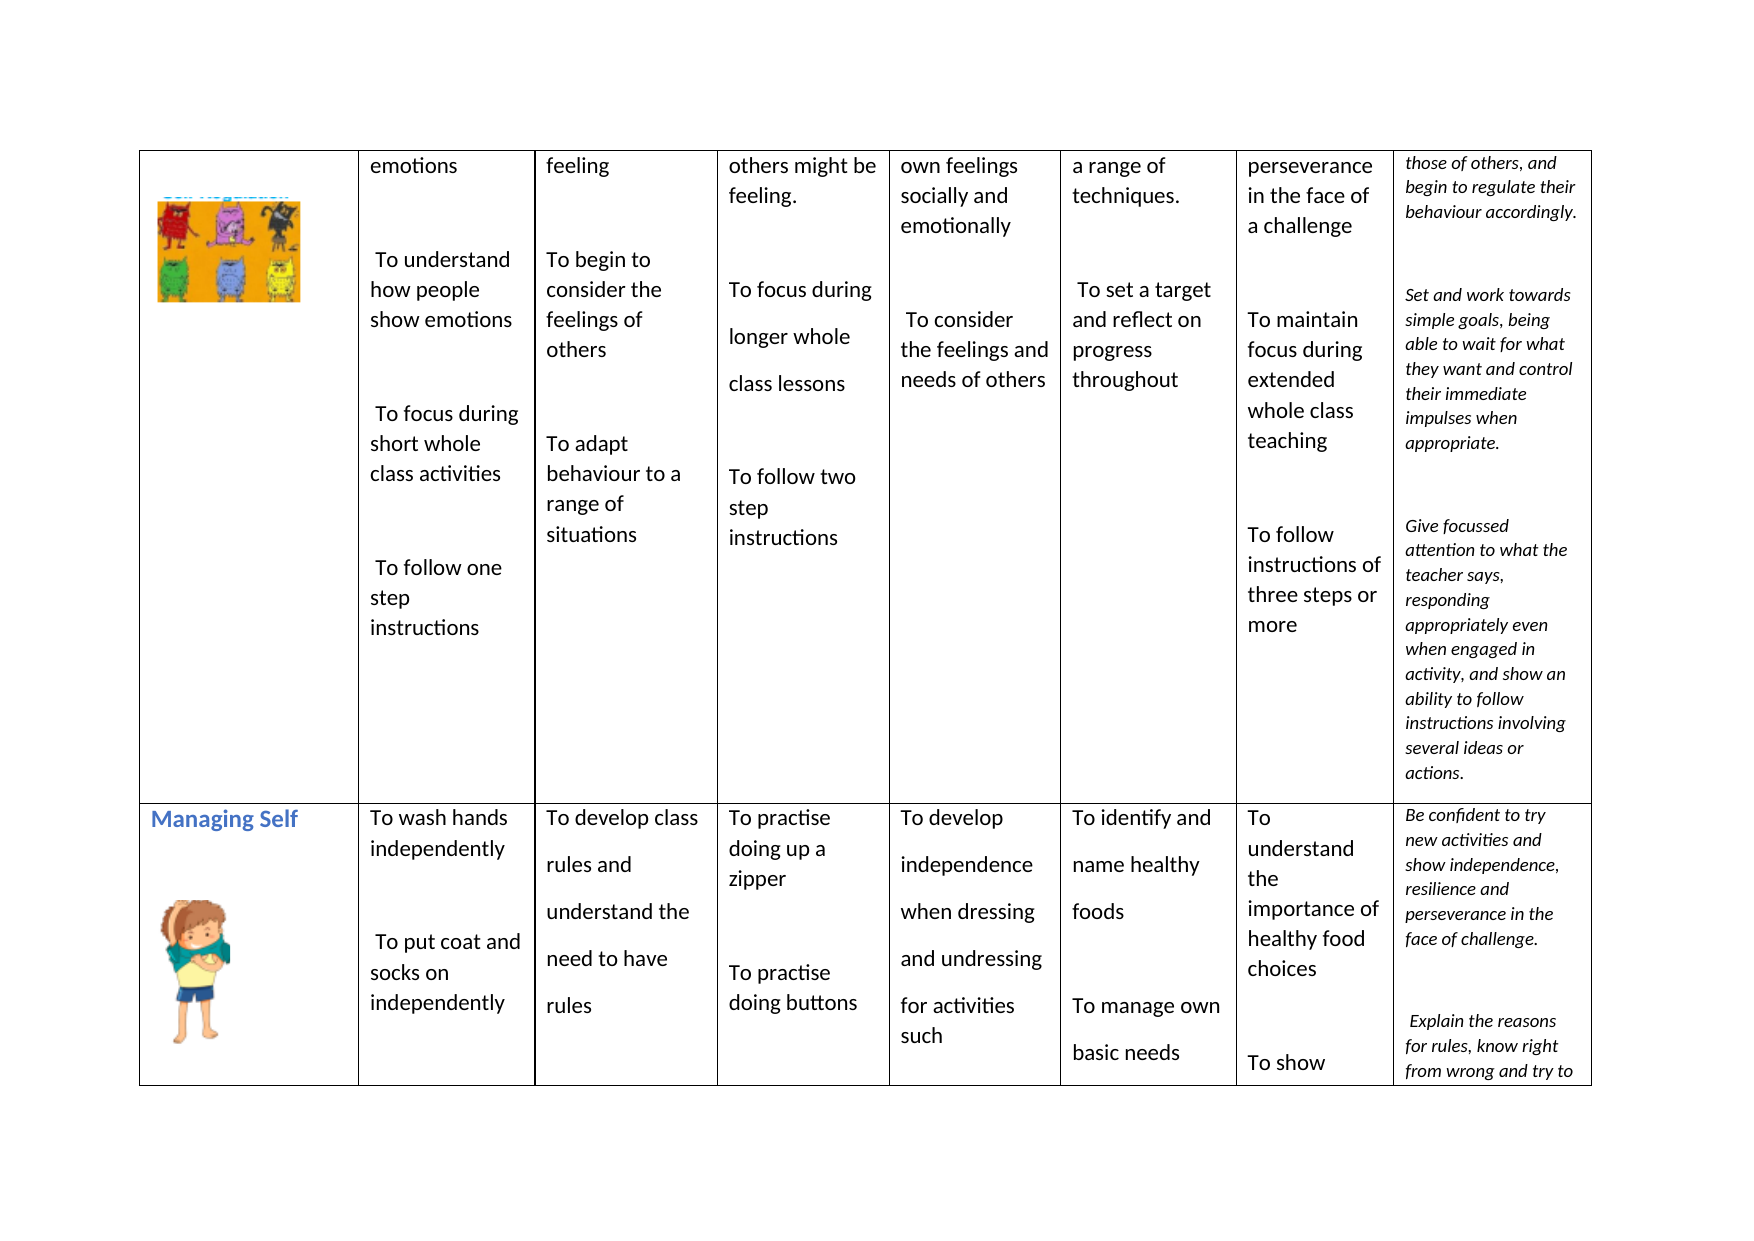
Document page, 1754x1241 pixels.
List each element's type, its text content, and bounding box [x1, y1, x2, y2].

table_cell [536, 151, 717, 802]
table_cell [1061, 804, 1236, 1085]
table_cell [890, 804, 1060, 1085]
picture [150, 900, 231, 1055]
table_cell Managing Self [140, 804, 358, 1085]
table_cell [359, 804, 534, 1085]
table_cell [1237, 151, 1393, 802]
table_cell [1237, 804, 1393, 1085]
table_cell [890, 151, 1060, 802]
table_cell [1061, 151, 1236, 802]
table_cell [1394, 804, 1591, 1085]
table_cell Self Regulation [140, 151, 358, 802]
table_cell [718, 804, 889, 1085]
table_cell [359, 151, 534, 802]
picture [150, 197, 301, 312]
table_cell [718, 151, 889, 802]
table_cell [1394, 151, 1591, 802]
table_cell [536, 804, 717, 1085]
